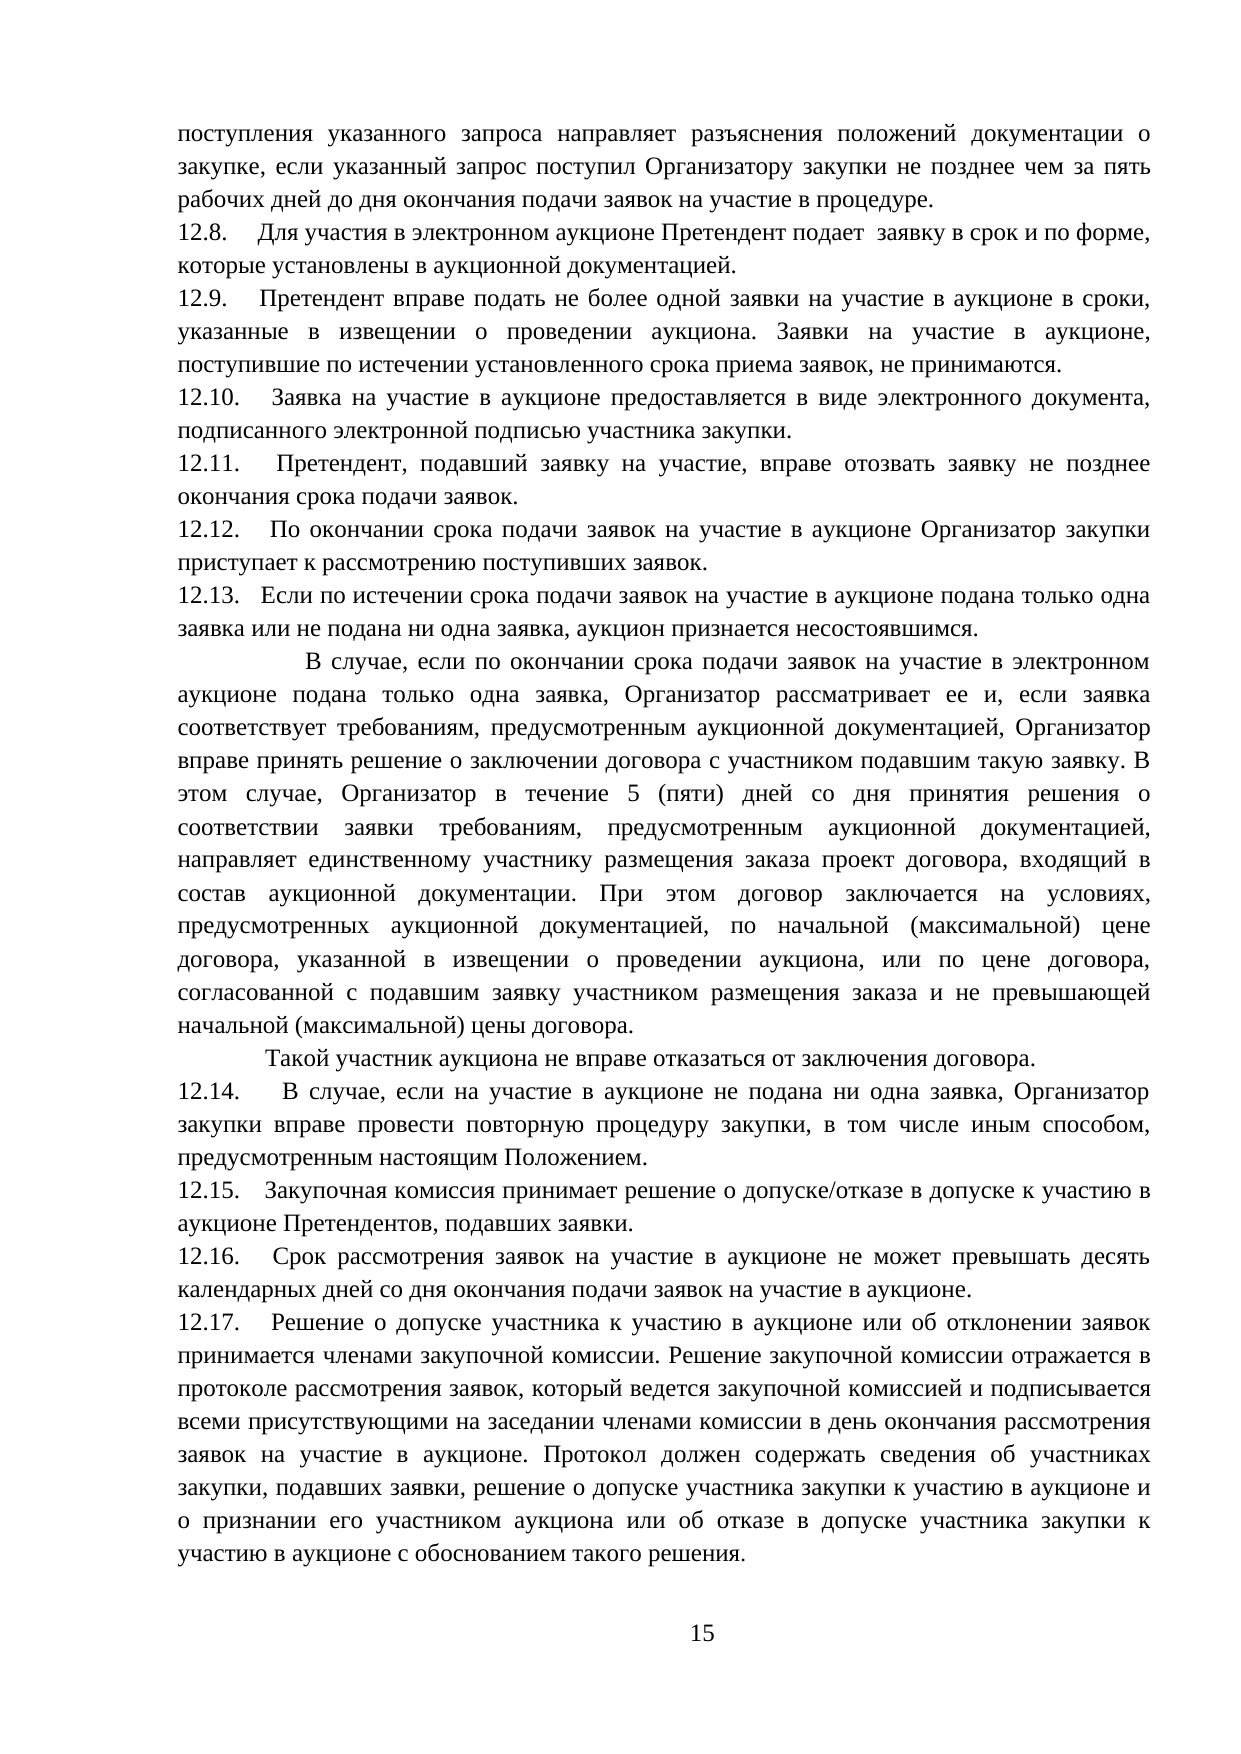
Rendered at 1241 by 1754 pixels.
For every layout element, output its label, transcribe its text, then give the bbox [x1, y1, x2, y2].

list По окончании срока подачи заявок на участие в аукционе Организатор закупки приступает к рассмотрению поступивших заявок. [177, 514, 1152, 576]
list Для участия в электронном аукционе Претендент подает заявку в срок и по форме, которые установлены в аукционной документацией. [177, 217, 1152, 279]
list В случае, если на участие в аукционе не подана ни одна заявка, Организатор закупки вправе провести повторную процедуру закупки, в том числе иным способом, предусмотренным настоящим Положением. [177, 1076, 1152, 1171]
list Заявка на участие в аукционе предоставляется в виде электронного документа, подписанного электронной подписью участника закупки. [177, 382, 1152, 444]
list Срок рассмотрения заявок на участие в аукционе не может превышать десять календарных дней со дня окончания подачи заявок на участие в аукционе. [177, 1241, 1152, 1303]
list В случае, если по окончании срока подачи заявок на участие в электронном аукционе подана только одна заявка, Организатор рассматривает ее и, если заявка соответствует требованиям, предусмотренным аукционной документацией, Организатор вправе принять решение о заключении договора с участником подавшим такую заявку. В этом случае, Организатор в течение 5 (пяти) дней со дня принятия решения о соответствии заявки требованиям, предусмотренным аукционной документацией, направляет единственному участнику размещения заказа проект договора, входящий в состав аукционной документации. При этом договор заключается на условиях, предусмотренных аукционной документацией, по начальной (максимальной) цене договора, указанной в извещении о проведении аукциона, или по цене договора, согласованной с подавшим заявку участником размещения заказа и не превышающей начальной (максимальной) цены договора. [177, 646, 1152, 1038]
list 12.13. Если по истечении срока подачи заявок на участие в аукционе подана только одна заявка или не подана ни одна заявка, аукцион признается несостоявшимся. [177, 580, 1152, 642]
list Решение о допуске участника к участию в аукционе или об отклонении заявок принимается членами закупочной комиссии. Решение закупочной комиссии отражается в протоколе рассмотрения заявок, который ведется закупочной комиссией и подписывается всеми присутствующими на заседании членами комиссии в день окончания рассмотрения заявок на участие в аукционе. Протокол должен содержать сведения об участниках закупки, подавших заявки, решение о допуске участника закупки к участию в аукционе и о признании его участником аукциона или об отказе в допуске участника закупки к участию в аукционе с обоснованием такого решения. [177, 1307, 1152, 1567]
list Закупочная комиссия принимает решение о допуске/отказе в допуске к участию в аукционе Претендентов, подавших заявки. [177, 1175, 1152, 1237]
list Такой участник аукциона не вправе отказаться от заключения договора. [177, 1043, 1152, 1071]
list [177, 118, 1152, 213]
list Претендент вправе подать не более одной заявки на участие в аукционе в сроки, указанные в извещении о проведении аукциона. Заявки на участие в аукционе, поступившие по истечении установленного срока приема заявок, не принимаются. [177, 283, 1152, 378]
list Претендент, подавший заявку на участие, вправе отозвать заявку не позднее окончания срока подачи заявок. [177, 448, 1152, 510]
